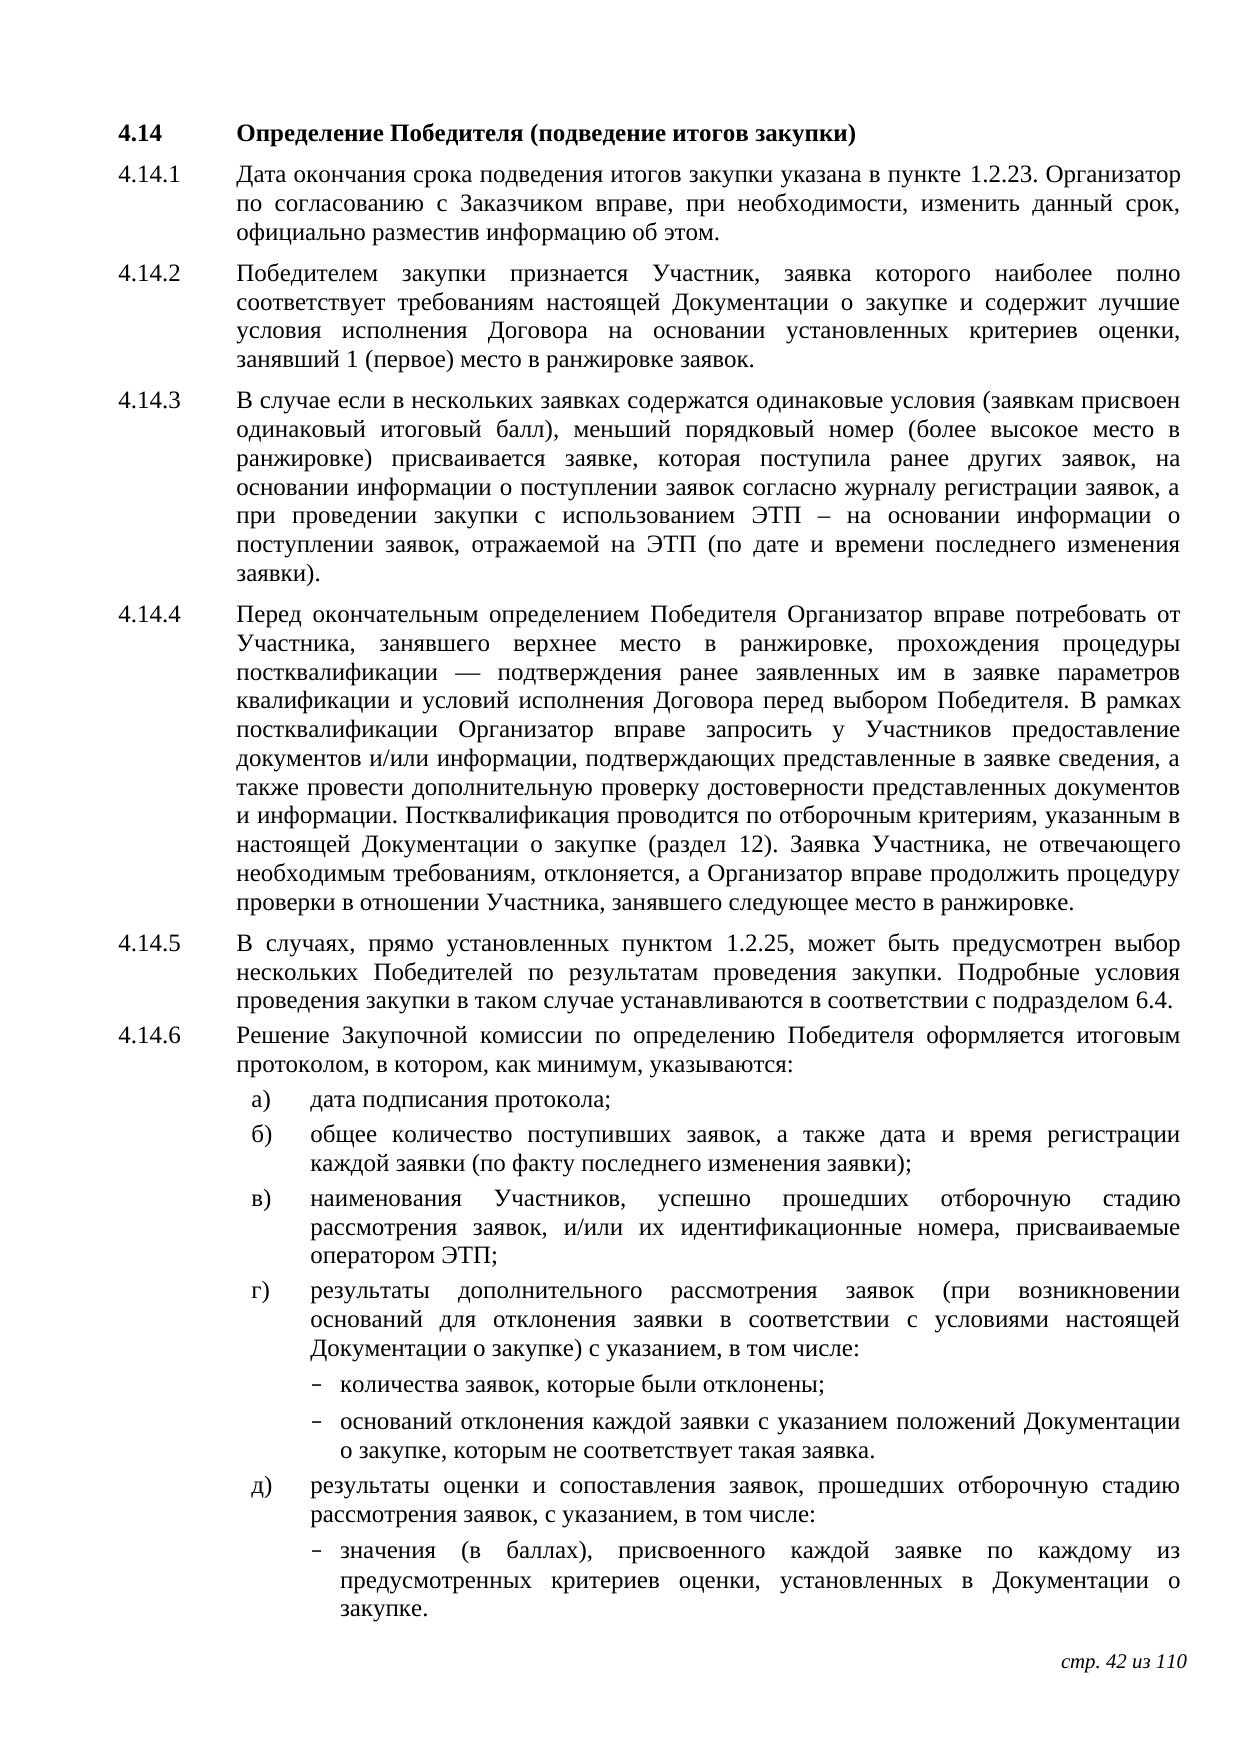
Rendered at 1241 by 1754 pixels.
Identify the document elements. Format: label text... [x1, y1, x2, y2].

list оснований отклонения каждой заявки с указанием положений Документации о закупке, которым не соответствует такая заявка. [310, 1405, 1181, 1464]
text Дата окончания срока подведения итогов закупки указана в пункте 1.2.23. Организатор по согласованию с Заказчиком вправе, при необходимости, изменить данный срок, официально разместив информацию об этом. [118, 159, 1181, 246]
subtitle Определение Победителя (подведение итогов закупки) [118, 118, 1181, 147]
list значения (в баллах), присвоенного каждой заявке по каждому из предусмотренных критериев оценки, установленных в Документации о закупке. [310, 1534, 1181, 1622]
text Решение Закупочной комиссии по определению Победителя оформляется итоговым протоколом, в котором, как минимум, указываются: [118, 1021, 1181, 1078]
text результаты оценки и сопоставления заявок, прошедших отборочную стадию рассмотрения заявок, с указанием, в том числе: [251, 1470, 1181, 1528]
text общее количество поступивших заявок, а также дата и время регистрации каждой заявки (по факту последнего изменения заявки); [251, 1119, 1181, 1177]
text наименования Участников, успешно прошедших отборочную стадию рассмотрения заявок, и/или их идентификационные номера, присваиваемые оператором ЭТП; [251, 1183, 1181, 1269]
text дата подписания протокола; [251, 1084, 1181, 1113]
text В случае если в нескольких заявках содержатся одинаковые условия (заявкам присвоен одинаковый итоговый балл), меньший порядковый номер (более высокое место в ранжировке) присваивается заявке, которая поступила ранее других заявок, на основании информации о поступлении заявок согласно журналу регистрации заявок, а при проведении закупки с использованием ЭТП – на основании информации о поступлении заявок, отражаемой на ЭТП (по дате и времени последнего изменения заявки). [118, 386, 1181, 587]
text результаты дополнительного рассмотрения заявок (при возникновении оснований для отклонения заявки в соответствии с условиями настоящей Документации о закупке) с указанием, в том числе: [251, 1276, 1181, 1362]
text Победителем закупки признается Участник, заявка которого наиболее полно соответствует требованиям настоящей Документации о закупке и содержит лучшие условия исполнения Договора на основании установленных критериев оценки, занявший 1 (первое) место в ранжировке заявок. [118, 258, 1181, 373]
list количества заявок, которые были отклонены; [310, 1368, 1181, 1399]
text В случаях, прямо установленных пунктом 1.2.25, может быть предусмотрен выбор нескольких Победителей по результатам проведения закупки. Подробные условия проведения закупки в таком случае устанавливаются в соответствии с подразделом 6.4. [118, 928, 1181, 1014]
text Перед окончательным определением Победителя Организатор вправе потребовать от Участника, занявшего верхнее место в ранжировке, прохождения процедуры постквалификации — подтверждения ранее заявленных им в заявке параметров квалификации и условий исполнения Договора перед выбором Победителя. В рамках постквалификации Организатор вправе запросить у Участников предоставление документов и/или информации, подтверждающих представленные в заявке сведения, а также провести дополнительную проверку достоверности представленных документов и информации. Постквалификация проводится по отборочным критериям, указанным в настоящей Документации о закупке (раздел 12). Заявка Участника, не отвечающего необходимым требованиям, отклоняется, а Организатор вправе продолжить процедуру проверки в отношении Участника, занявшего следующее место в ранжировке. [118, 599, 1181, 916]
